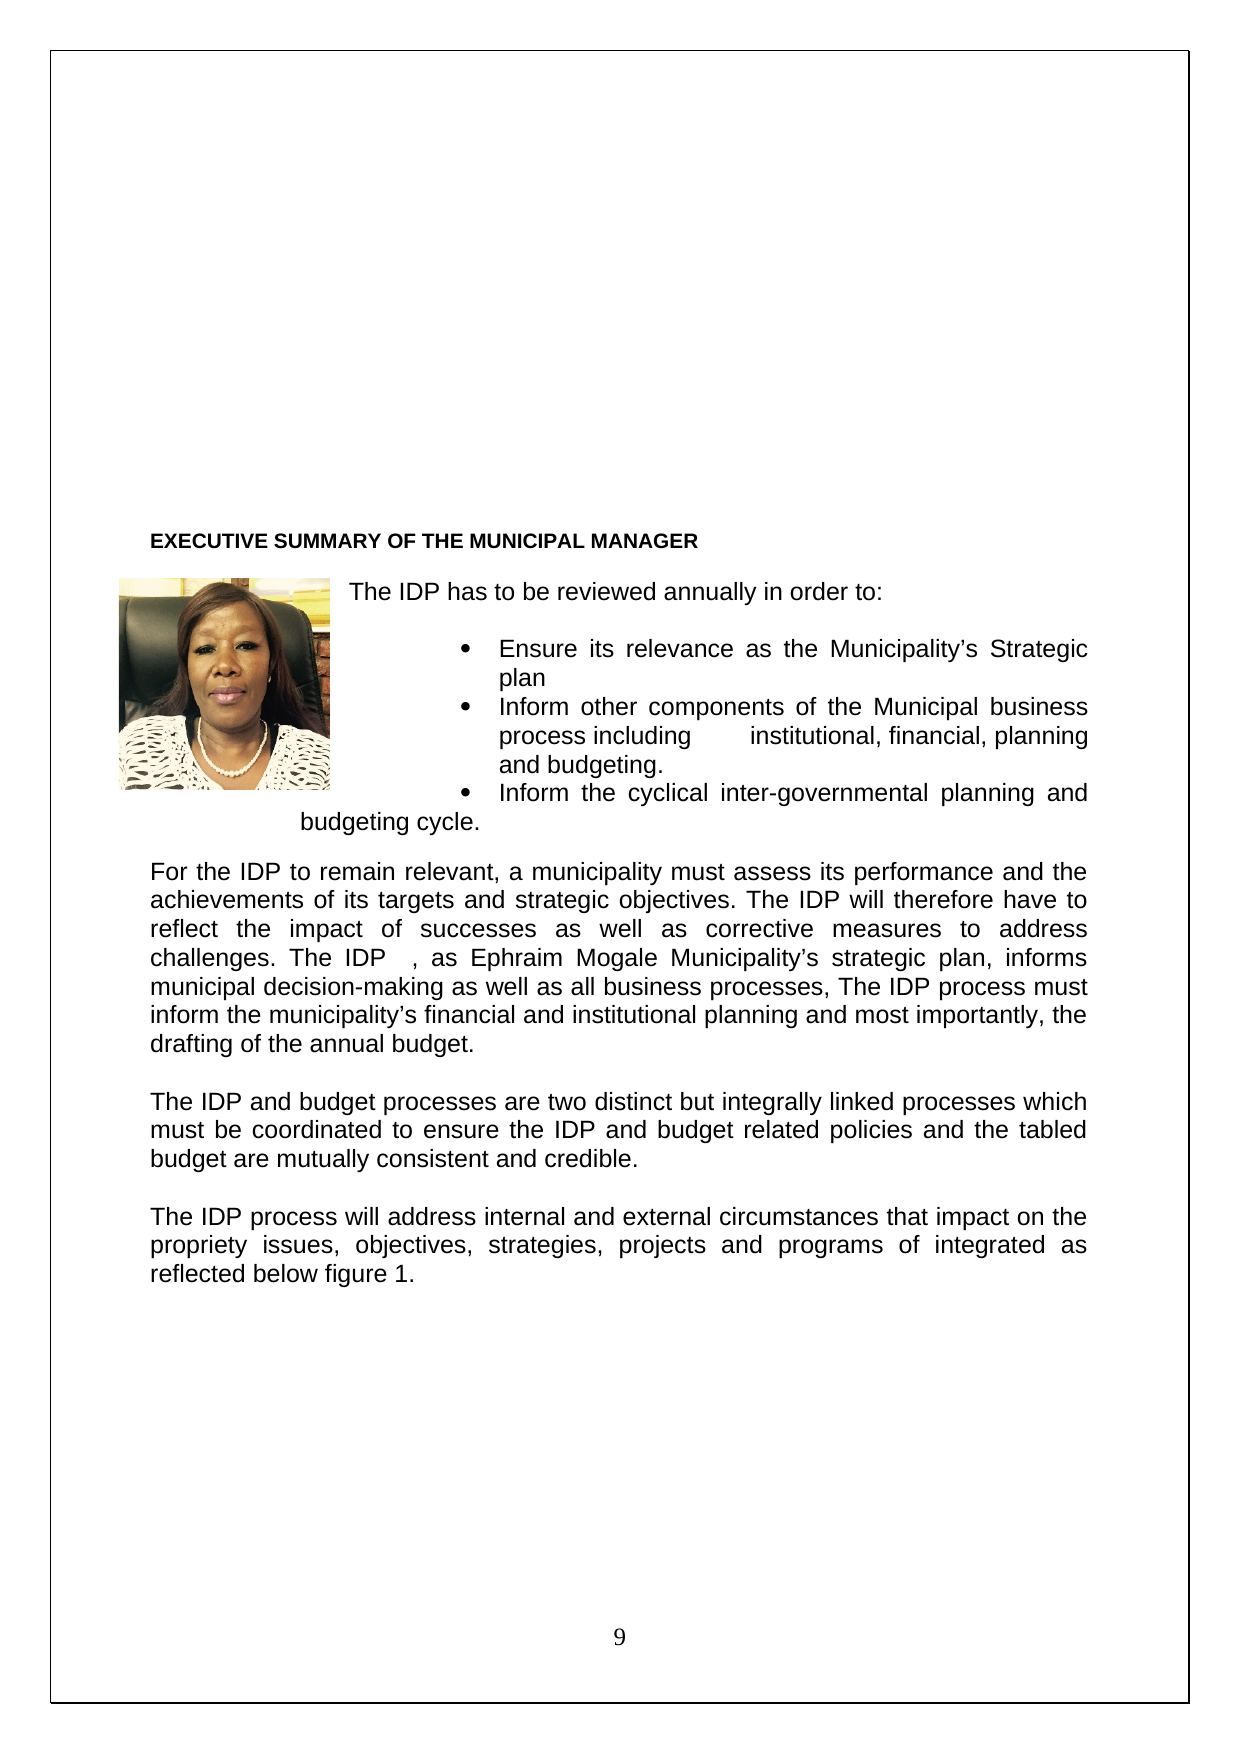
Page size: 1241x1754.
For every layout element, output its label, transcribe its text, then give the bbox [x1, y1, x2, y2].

text The IDP has to be reviewed annually in order to: [150, 577, 1089, 606]
list Ensure its relevance as the Municipality’s Strategic plan [330, 634, 1089, 692]
text The IDP process will address internal and external circumstances that impact on the propriety issues, objectives, strategies, projects and programs of integrated as reflected below figure 1. [150, 1202, 1089, 1288]
list Inform the cyclical inter-governmental planning and budgeting cycle. [262, 778, 1089, 836]
list Inform other components of the Municipal business process including institutional, financial, planning and budgeting. [330, 692, 1089, 778]
picture [117, 578, 330, 788]
text The IDP and budget processes are two distinct but integrally linked processes which must be coordinated to ensure the IDP and budget related policies and the tabled budget are mutually consistent and credible. [150, 1087, 1089, 1173]
text EXECUTIVE SUMMARY OF THE MUNICIPAL MANAGER [150, 529, 1089, 553]
text For the IDP to remain relevant, a municipality must assess its performance and the achievements of its targets and strategic objectives. The IDP will therefore have to reflect the impact of successes as well as corrective measures to address challenges. The IDP , as Ephraim Mogale Municipality’s strategic plan, informs municipal decision-making as well as all business processes, The IDP process must inform the municipality’s financial and institutional planning and most importantly, the drafting of the annual budget. [150, 857, 1089, 1058]
